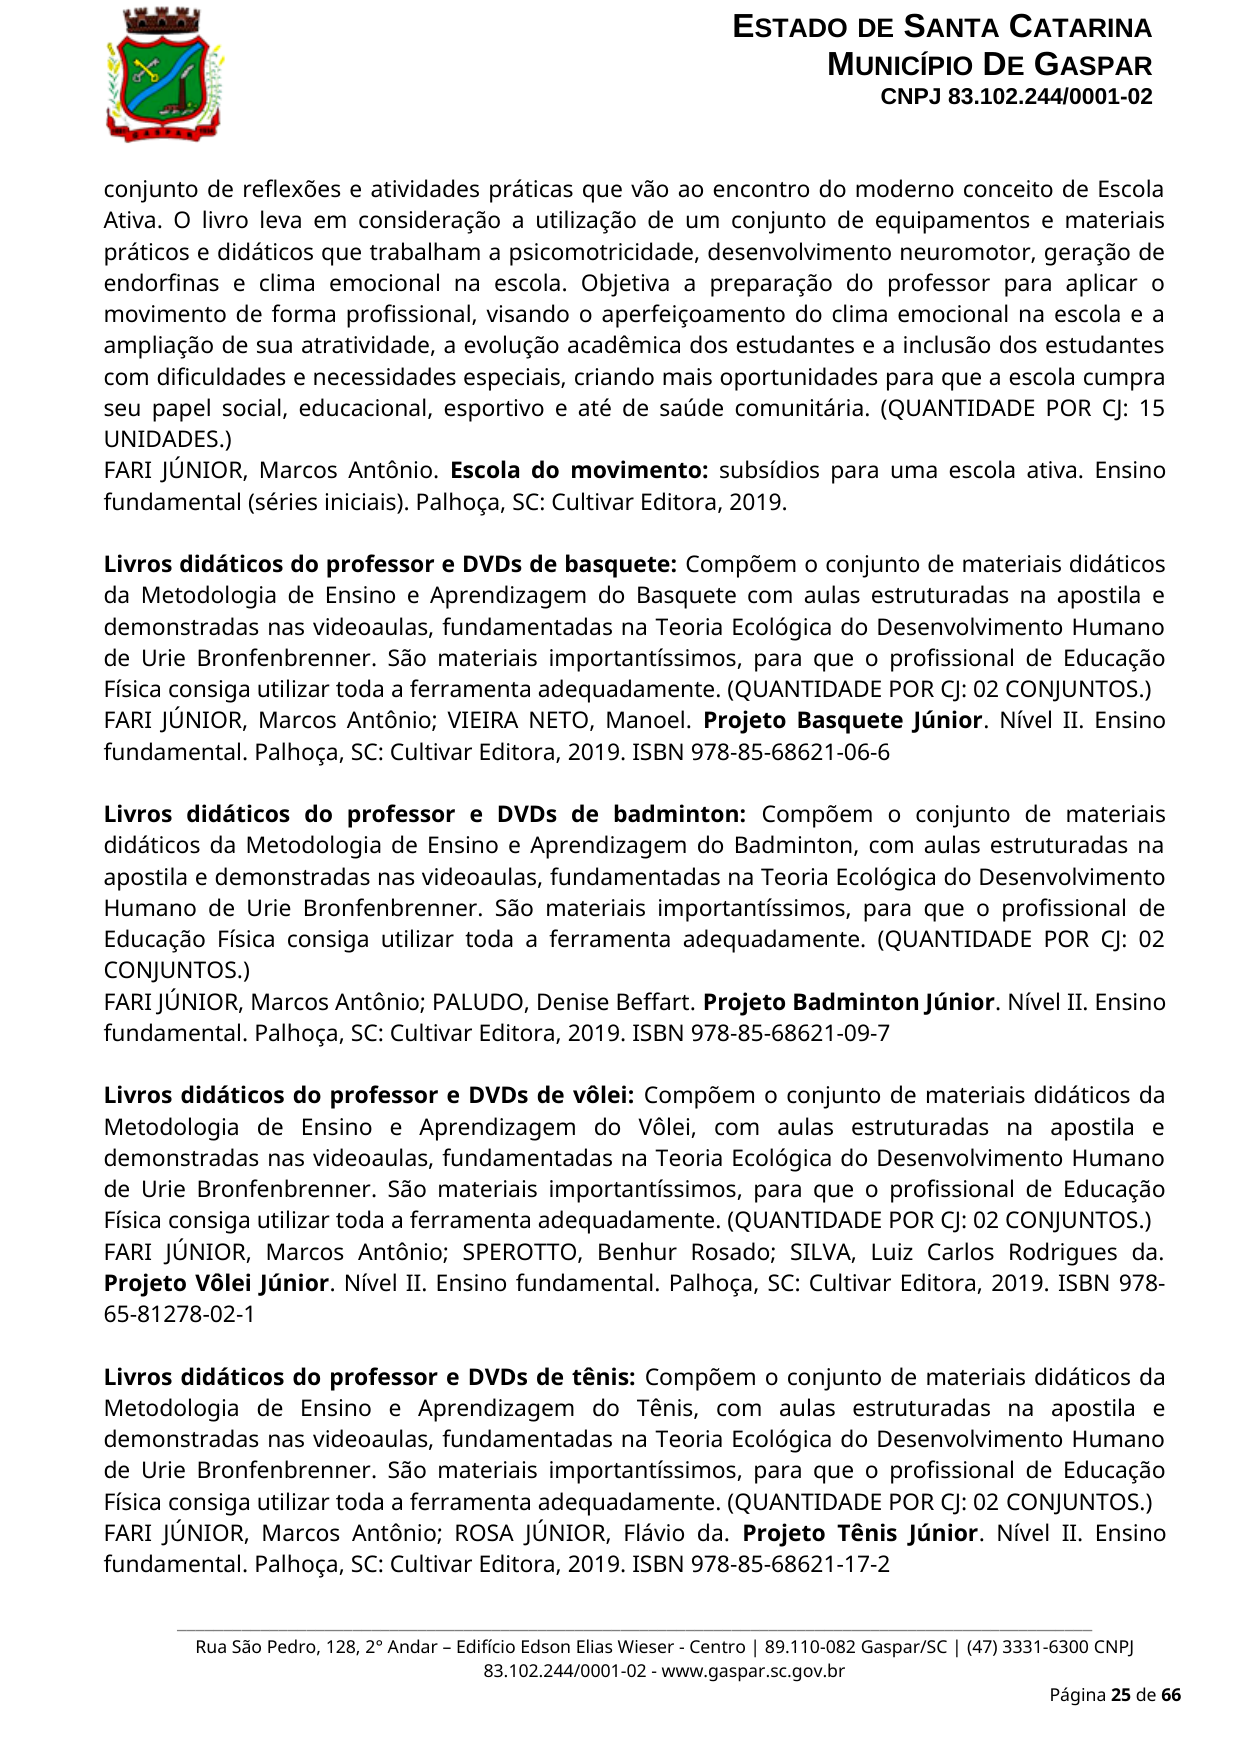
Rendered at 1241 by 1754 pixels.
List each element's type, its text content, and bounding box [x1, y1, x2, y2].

text Livros didáticos do professor e DVDs de vôlei: Compõem o conjunto de materiais didáticos da Metodologia de Ensino e Aprendizagem do Vôlei, com aulas estruturadas na apostila e demonstradas nas videoaulas, fundamentadas na Teoria Ecológica do Desenvolvimento Humano de Urie Bronfenbrenner. São materiais importantíssimos, para que o profissional de Educação Física consiga utilizar toda a ferramenta adequadamente. (QUANTIDADE POR CJ: 02 CONJUNTOS.) [103, 1079, 1167, 1236]
text Livros didáticos do professor e DVDs de badminton: Compõem o conjunto de materiais didáticos da Metodologia de Ensino e Aprendizagem do Badminton, com aulas estruturadas na apostila e demonstradas nas videoaulas, fundamentadas na Teoria Ecológica do Desenvolvimento Humano de Urie Bronfenbrenner. São materiais importantíssimos, para que o profissional de Educação Física consiga utilizar toda a ferramenta adequadamente. (QUANTIDADE POR CJ: 02 CONJUNTOS.) [103, 798, 1167, 986]
text Livros didáticos do professor e DVDs de tênis: Compõem o conjunto de materiais didáticos da Metodologia de Ensino e Aprendizagem do Tênis, com aulas estruturadas na apostila e demonstradas nas videoaulas, fundamentadas na Teoria Ecológica do Desenvolvimento Humano de Urie Bronfenbrenner. São materiais importantíssimos, para que o profissional de Educação Física consiga utilizar toda a ferramenta adequadamente. (QUANTIDADE POR CJ: 02 CONJUNTOS.) [103, 1361, 1167, 1517]
picture [103, 6, 230, 145]
text FARI JÚNIOR, Marcos Antônio; ROSA JÚNIOR, Flávio da. Projeto Tênis Júnior. Nível II. Ensino fundamental. Palhoça, SC: Cultivar Editora, 2019. ISBN 978-85-68621-17-2 [103, 1517, 1167, 1579]
text FARI JÚNIOR, Marcos Antônio; VIEIRA NETO, Manoel. Projeto Basquete Júnior. Nível II. Ensino fundamental. Palhoça, SC: Cultivar Editora, 2019. ISBN 978-85-68621-06-6 [103, 704, 1167, 767]
text Livros didáticos do professor e DVDs de basquete: Compõem o conjunto de materiais didáticos da Metodologia de Ensino e Aprendizagem do Basquete com aulas estruturadas na apostila e demonstradas nas videoaulas, fundamentadas na Teoria Ecológica do Desenvolvimento Humano de Urie Bronfenbrenner. São materiais importantíssimos, para que o profissional de Educação Física consiga utilizar toda a ferramenta adequadamente. (QUANTIDADE POR CJ: 02 CONJUNTOS.) [103, 548, 1167, 704]
text FARI JÚNIOR, Marcos Antônio; SPEROTTO, Benhur Rosado; SILVA, Luiz Carlos Rodrigues da. Projeto Vôlei Júnior. Nível II. Ensino fundamental. Palhoça, SC: Cultivar Editora, 2019. ISBN 978-65-81278-02-1 [103, 1236, 1167, 1329]
text FARI JÚNIOR, Marcos Antônio. Escola do movimento: subsídios para uma escola ativa. Ensino fundamental (séries iniciais). Palhoça, SC: Cultivar Editora, 2019. [103, 454, 1167, 517]
text FARI JÚNIOR, Marcos Antônio; PALUDO, Denise Beffart. Projeto Badminton Júnior. Nível II. Ensino fundamental. Palhoça, SC: Cultivar Editora, 2019. ISBN 978-85-68621-09-7 [103, 986, 1167, 1048]
